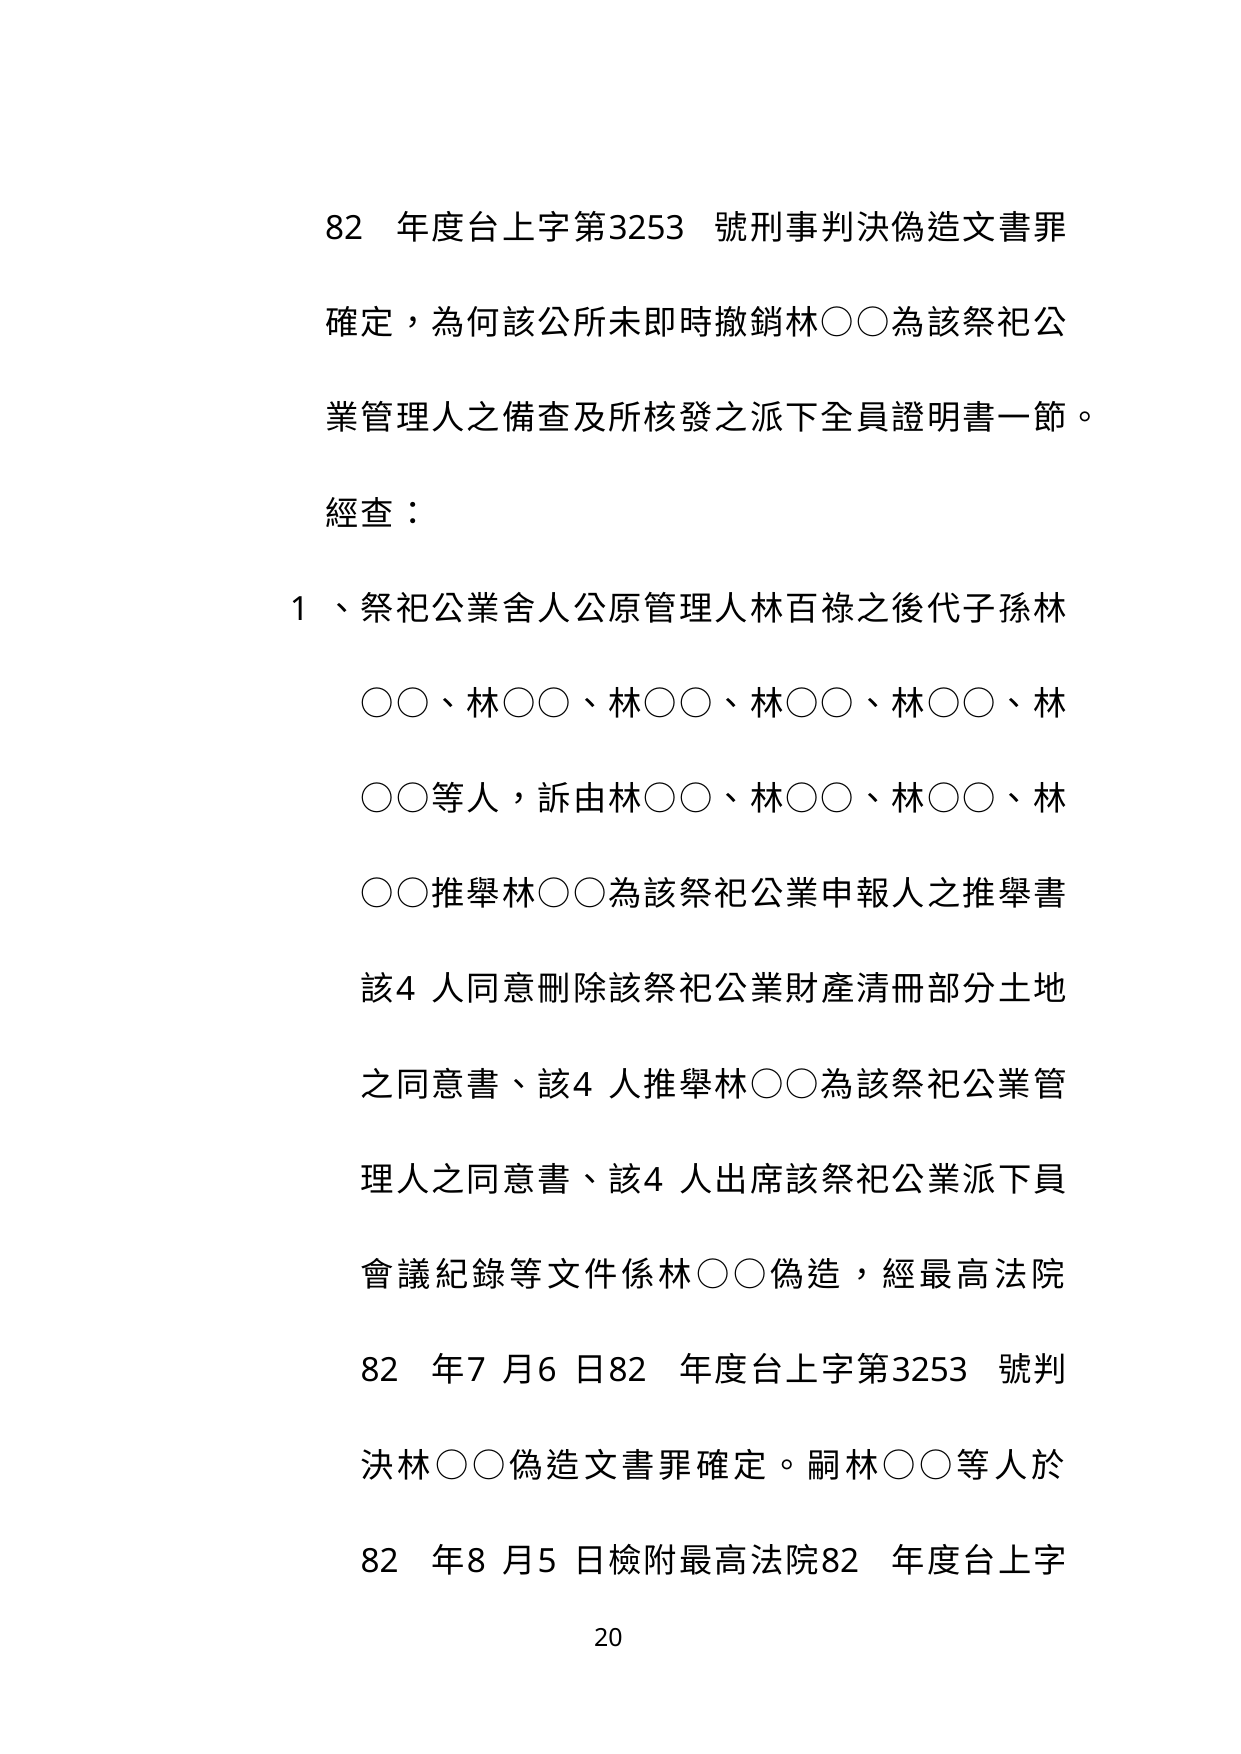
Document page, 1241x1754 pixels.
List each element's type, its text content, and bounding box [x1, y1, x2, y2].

subtitle 陳訴人指訴：林○○持向前臺北縣三重市公所申報祭祀公業舍人公登記之相關文件，經最高法院82年度台上字第3253號刑事判決偽造文書罪確定，為何該公所未即時撤銷林○○為該祭祀公業管理人之備查及所核發之派下全員證明書一節。經查： [219, 177, 1069, 558]
